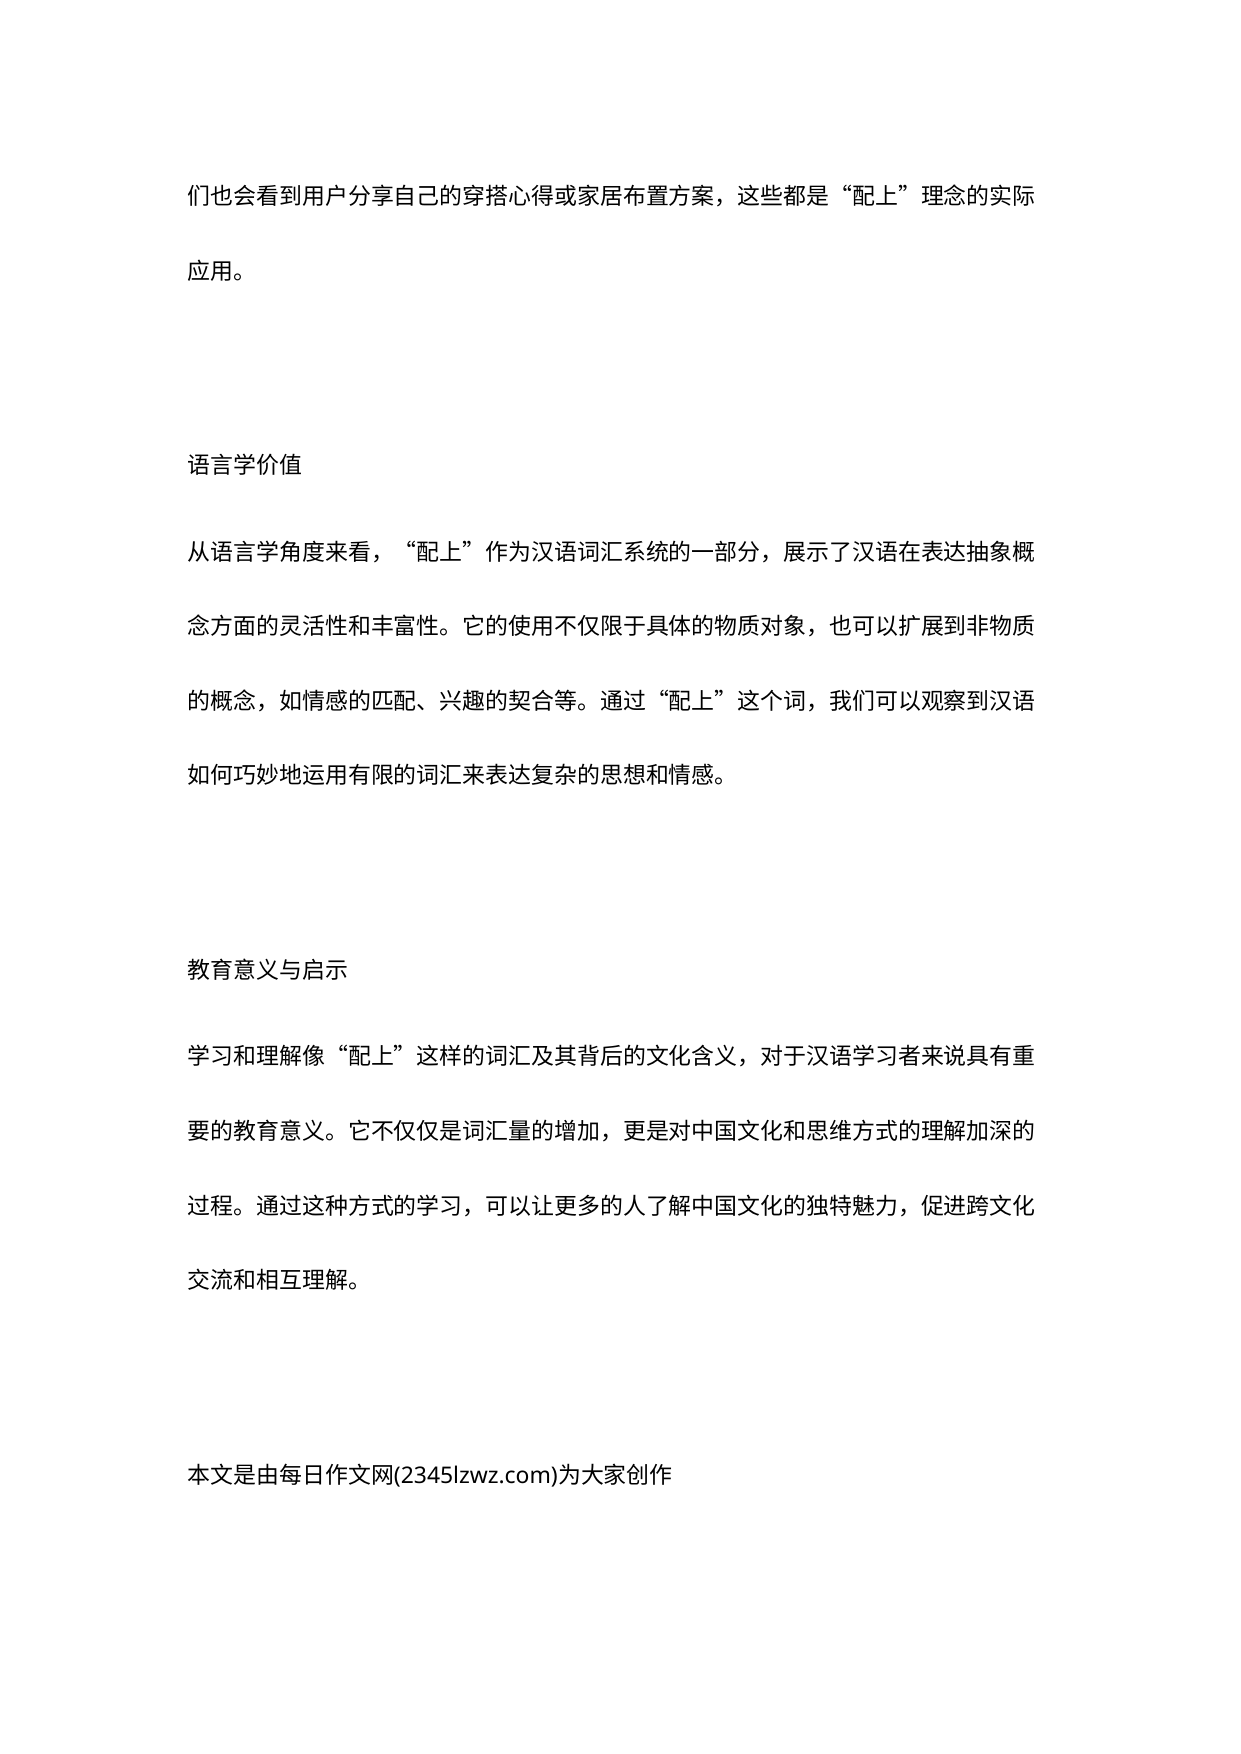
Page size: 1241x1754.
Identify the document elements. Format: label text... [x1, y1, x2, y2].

text 从语言学角度来看，“配上”作为汉语词汇系统的一部分，展示了汉语在表达抽象概念方面的灵活性和丰富性。它的使用不仅限于具体的物质对象，也可以扩展到非物质的概念，如情感的匹配、兴趣的契合等。通过“配上”这个词，我们可以观察到汉语如何巧妙地运用有限的词汇来表达复杂的思想和情感。 [187, 517, 1053, 807]
text 本文是由每日作文网(2345lzwz.com)为大家创作 [187, 1441, 1053, 1506]
text 语言学价值 [187, 431, 1053, 496]
text 教育意义与启示 [187, 936, 1053, 1001]
text 学习和理解像“配上”这样的词汇及其背后的文化含义，对于汉语学习者来说具有重要的教育意义。它不仅仅是词汇量的增加，更是对中国文化和思维方式的理解加深的过程。通过这种方式的学习，可以让更多的人了解中国文化的独特魅力，促进跨文化交流和相互理解。 [187, 1022, 1053, 1311]
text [187, 162, 1053, 302]
